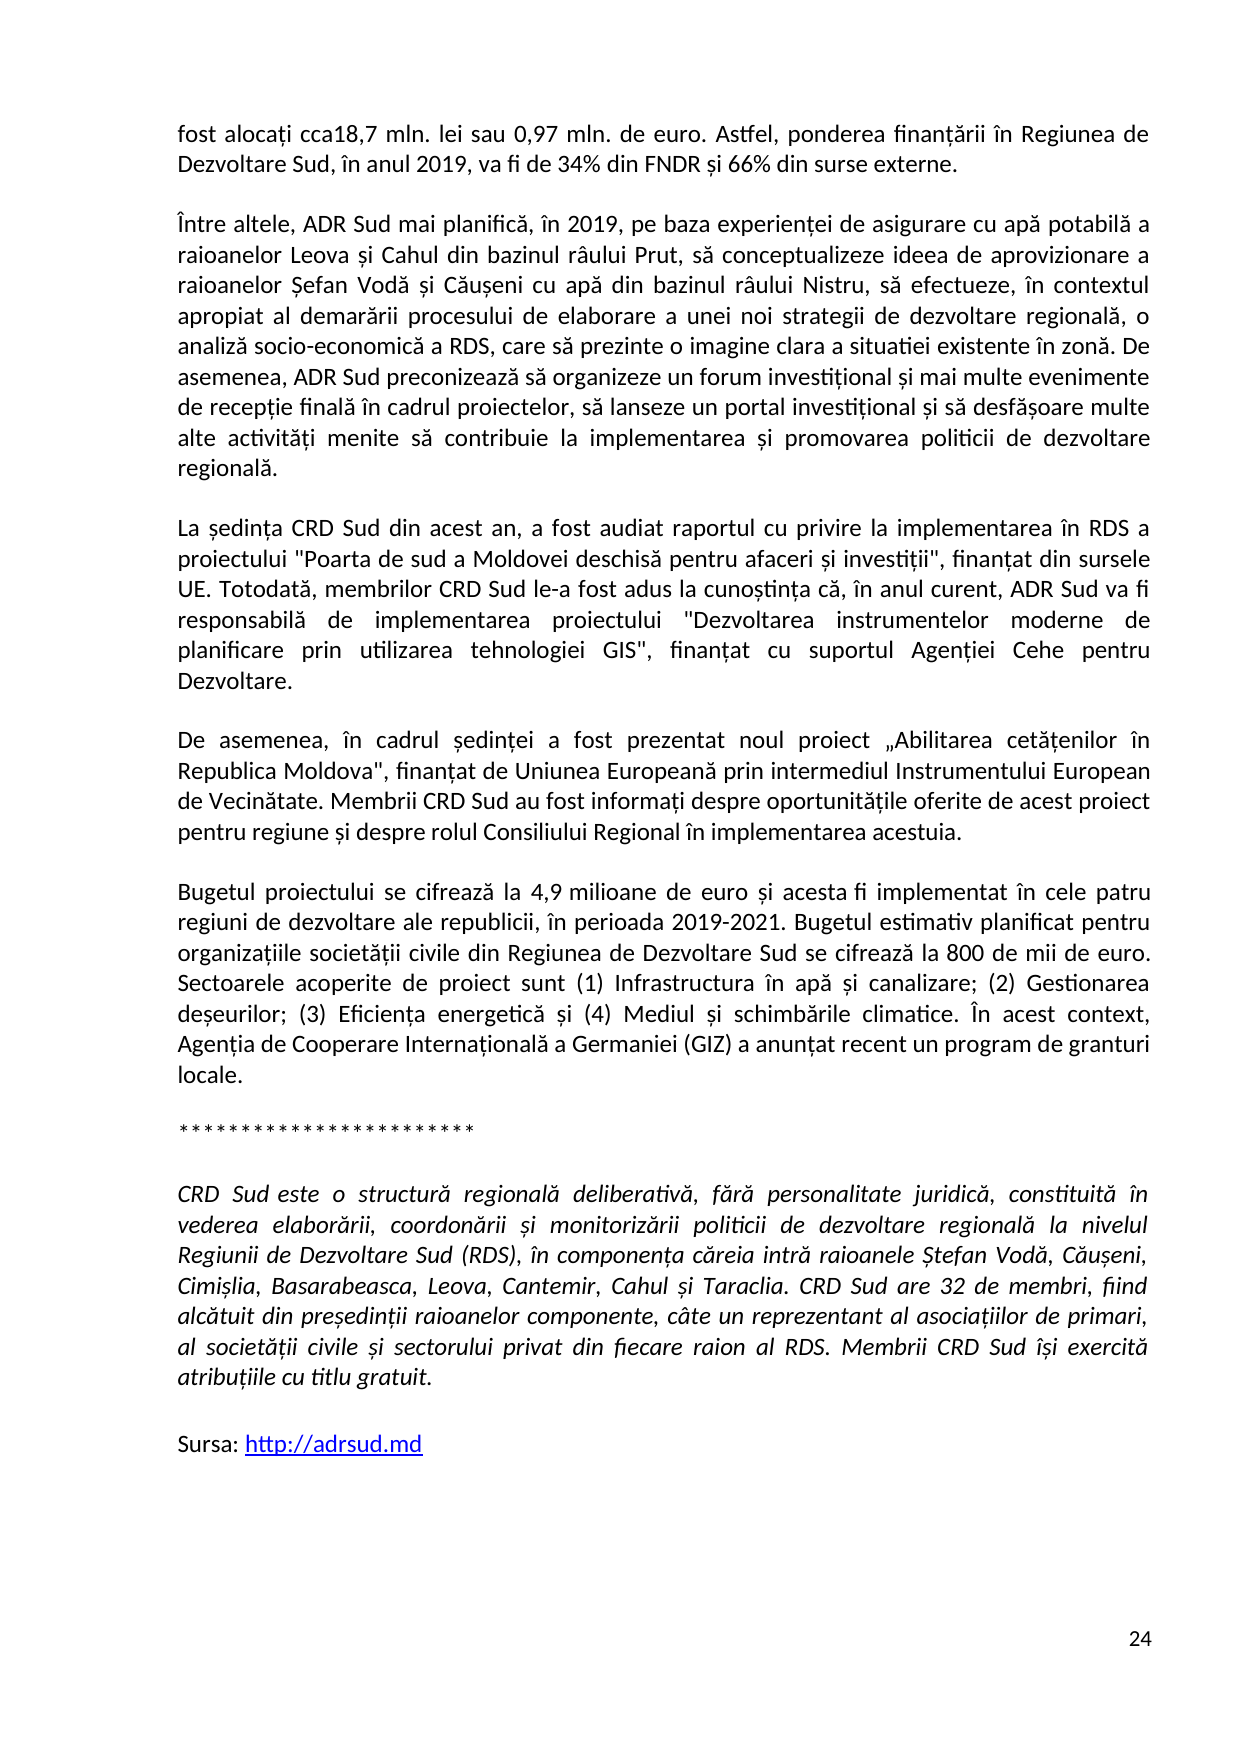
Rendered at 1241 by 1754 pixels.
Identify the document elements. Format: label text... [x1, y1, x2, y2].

text Între altele, ADR Sud mai planifică, în 2019, pe baza experienței de asigurare cu apă potabilă a raioanelor Leova și Cahul din bazinul râului Prut, să conceptualizeze ideea de aprovizionare a raioanelor Șefan Vodă și Căușeni cu apă din bazinul râului Nistru, să efectueze, în contextul apropiat al demarării procesului de elaborare a unei noi strategii de dezvoltare regională, o analiză socio-economică a RDS, care să prezinte o imagine clara a situatiei existente în zonă. De asemenea, ADR Sud preconizează să organizeze un forum investițional și mai multe evenimente de recepție finală în cadrul proiectelor, să lanseze un portal investițional și să desfășoare multe alte activități menite să contribuie la implementarea și promovarea politicii de dezvoltare regională. [177, 208, 1152, 483]
text Bugetul proiectului se cifrează la 4,9 milioane de euro și acesta fi implementat în cele patru regiuni de dezvoltare ale republicii, în perioada 2019-2021. Bugetul estimativ planificat pentru organizațiile societății civile din Regiunea de Dezvoltare Sud se cifrează la 800 de mii de euro. Sectoarele acoperite de proiect sunt (1) Infrastructura în apă și canalizare; (2) Gestionarea deșeurilor; (3) Eficiența energetică și (4) Mediul și schimbările climatice. În acest context, Agenția de Cooperare Internațională a Germaniei (GIZ) a anunțat recent un program de granturi locale. [177, 876, 1152, 1089]
text Sursa: http://adrsud.md [177, 1421, 1152, 1458]
text De asemenea, în cadrul ședinței a fost prezentat noul proiect „Abilitarea cetățenilor în Republica Moldova", finanțat de Uniunea Europeană prin intermediul Instrumentului European de Vecinătate. Membrii CRD Sud au fost informați despre oportunitățile oferite de acest proiect pentru regiune și despre rolul Consiliului Regional în implementarea acestuia. [177, 724, 1152, 847]
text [177, 118, 1152, 179]
text ************************ [177, 1118, 1152, 1149]
text La ședința CRD Sud din acest an, a fost audiat raportul cu privire la implementarea în RDS a proiectului "Poarta de sud a Moldovei deschisă pentru afaceri și investiții", finanțat din sursele UE. Totodată, membrilor CRD Sud le-a fost adus la cunoștința că, în anul curent, ADR Sud va fi responsabilă de implementarea proiectului "Dezvoltarea instrumentelor moderne de planificare prin utilizarea tehnologiei GIS", finanțat cu suportul Agenției Cehe pentru Dezvoltare. [177, 512, 1152, 695]
text CRD Sud este o structură regională deliberativă, fără personalitate juridică, constituită în vederea elaborării, coordonării și monitorizării politicii de dezvoltare regională la nivelul Regiunii de Dezvoltare Sud (RDS), în componența căreia intră raioanele Ștefan Vodă, Căușeni, Cimișlia, Basarabeasca, Leova, Cantemir, Cahul și Taraclia. CRD Sud are 32 de membri, fiind alcătuit din președinții raioanelor componente, câte un reprezentant al asociațiilor de primari, al societății civile și sectorului privat din fiecare raion al RDS. Membrii CRD Sud își exercită atribuțiile cu titlu gratuit. [177, 1178, 1152, 1392]
